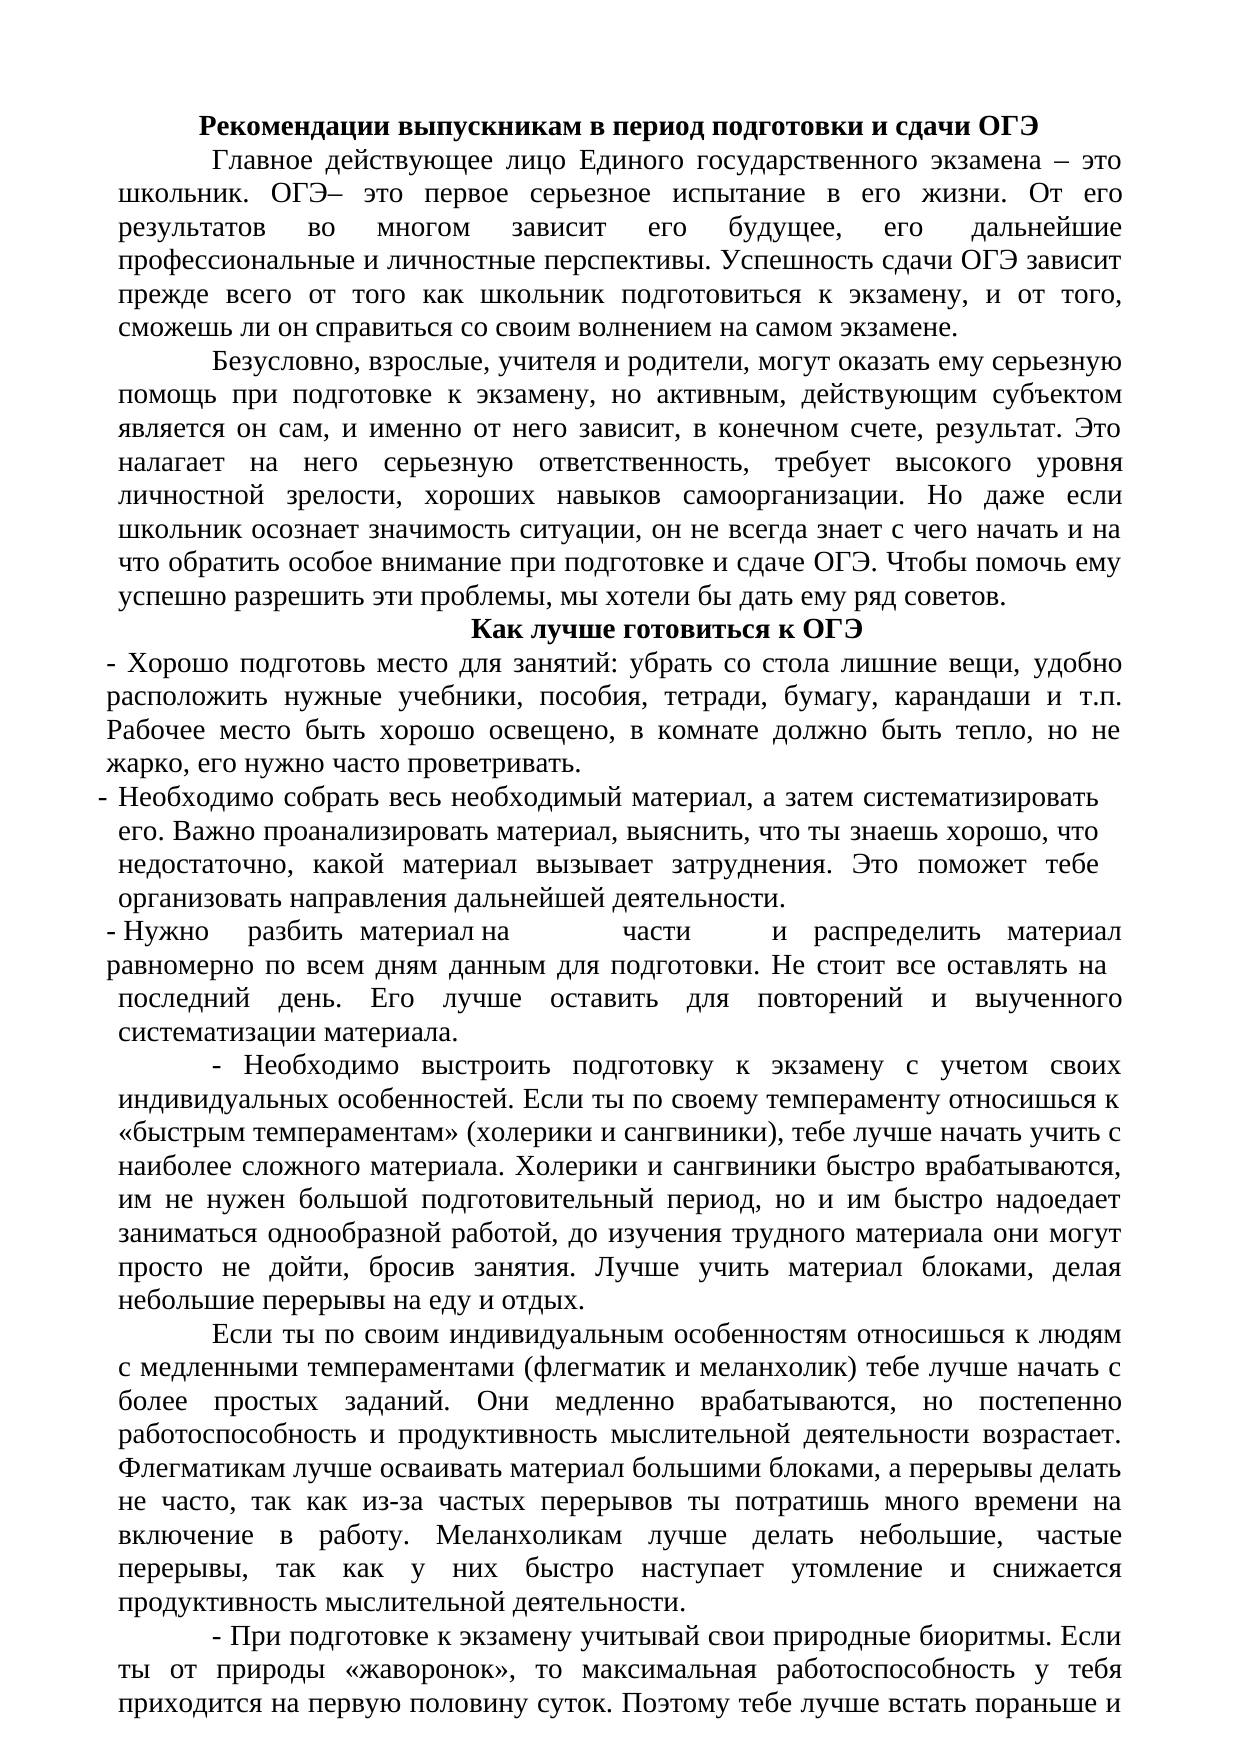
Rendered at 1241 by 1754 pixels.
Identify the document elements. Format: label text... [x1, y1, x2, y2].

text Если ты по своим индивидуальным особенностям относишься к людям с медленными темпераментами (флегматик и меланхолик) тебе лучше начать с более простых заданий. Они медленно врабатываются, но постепенно работоспособность и продуктивность мыслительной деятельности возрастает. Флегматикам лучше осваивать материал большими блоками, а перерывы делать не часто, так как из-за частых перерывов ты потратишь много времени на включение в работу. Меланхоликам лучше делать небольшие, частые перерывы, так как у них быстро наступает утомление и снижается продуктивность мыслительной деятельности. [118, 1316, 1122, 1618]
list Необходимо собрать весь необходимый материал, а затем систематизировать его. Важно проанализировать материал, выяснить, что ты знаешь хорошо, что недостаточно, какой материал вызывает затруднения. Это поможет тебе организовать направления дальнейшей деятельности. [98, 779, 1099, 913]
text - Хорошо подготовь место для занятий: убрать со стола лишние вещи, удобно расположить нужные учебники, пособия, тетради, бумагу, карандаши и т.п. Рабочее место быть хорошо освещено, в комнате должно быть тепло, но не жарко, его нужно часто проветривать. [106, 645, 1122, 779]
list Необходимо выстроить подготовку к экзамену с учетом своих индивидуальных особенностей. Если ты по своему темпераменту относишься к [118, 1047, 1122, 1114]
text «быстрым темпераментам» (холерики и сангвиники), тебе лучше начать учить с наиболее сложного материала. Холерики и сангвиники быстро врабатываются, им не нужен большой подготовительный период, но и им быстро надоедает заниматься однообразной работой, до изучения трудного материала они могут просто не дойти, бросив занятия. Лучше учить материал блоками, делая небольшие перерывы на еду и отдых. [118, 1114, 1122, 1316]
subtitle Рекомендации выпускникам в период подготовки и сдачи ОГЭ [147, 108, 1091, 142]
text последний день. Его лучше оставить для повторений и выученного систематизации материала. [118, 980, 1122, 1047]
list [118, 1618, 1122, 1718]
text - Нужно разбить материал на части и распределить материал равномерно по всем дням данным для подготовки. Не стоит все оставлять на [106, 913, 1122, 980]
subtitle Как лучше готовиться к ОГЭ [471, 611, 1134, 645]
text Главное действующее лицо Единого государственного экзамена – это школьник. ОГЭ– это первое серьезное испытание в его жизни. От его результатов во многом зависит его будущее, его дальнейшие профессиональные и личностные перспективы. Успешность сдачи ОГЭ зависит прежде всего от того как школьник подготовиться к экзамену, и от того, сможешь ли он справиться со своим волнением на самом экзамене. [118, 142, 1123, 343]
text Безусловно, взрослые, учителя и родители, могут оказать ему серьезную помощь при подготовке к экзамену, но активным, действующим субъектом является он сам, и именно от него зависит, в конечном счете, результат. Это налагает на него серьезную ответственность, требует высокого уровня личностной зрелости, хороших навыков самоорганизации. Но даже если школьник осознает значимость ситуации, он не всегда знает с чего начать и на что обратить особое внимание при подготовке и сдаче ОГЭ. Чтобы помочь ему успешно разрешить эти проблемы, мы хотели бы дать ему ряд советов. [118, 343, 1123, 611]
